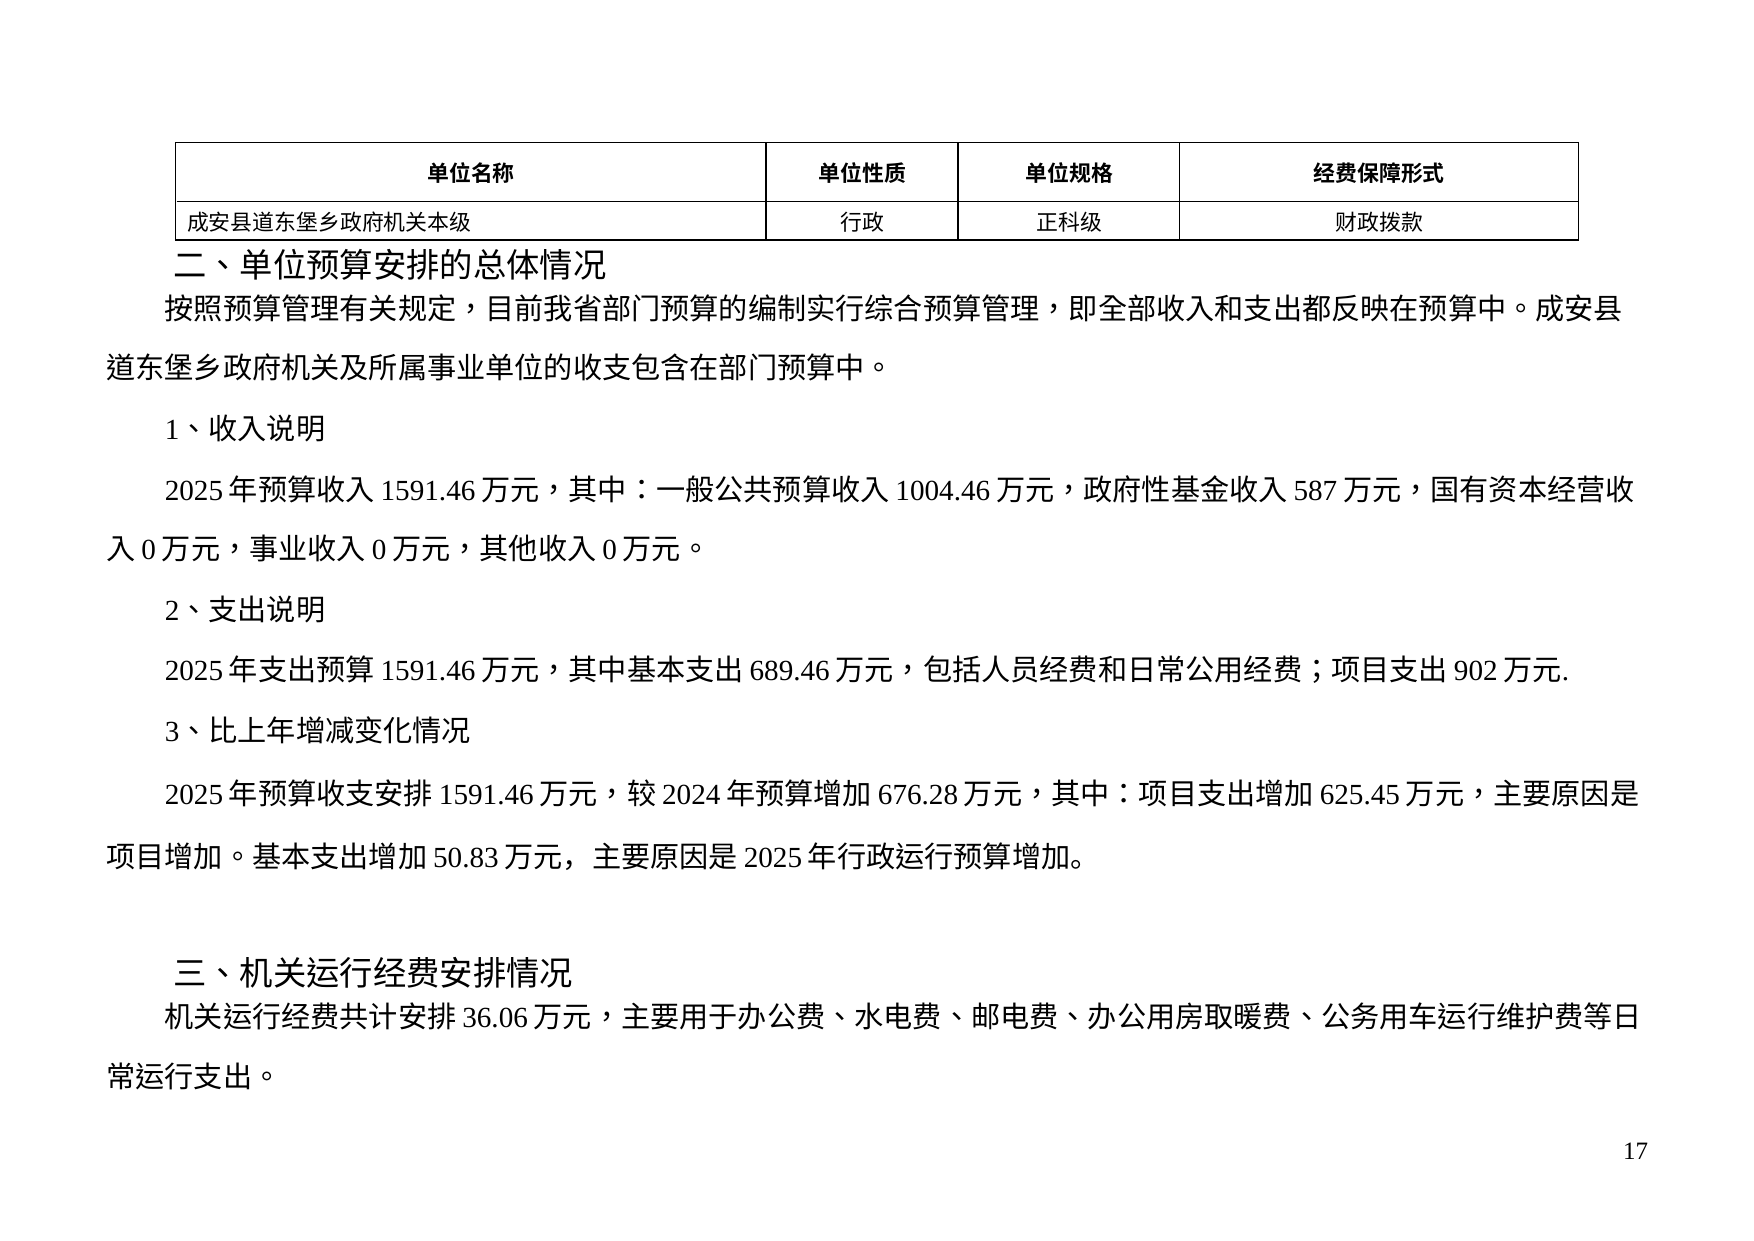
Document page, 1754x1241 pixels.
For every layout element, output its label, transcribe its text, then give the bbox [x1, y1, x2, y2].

table_cell 行政 [767, 202, 957, 239]
text 机关运行经费共计安排36.06万元，主要用于办公费、水电费、邮电费、办公用房取暖费、公务用车运行维护费等日常运行支出。 [106, 996, 1648, 1096]
table_cell 财政拨款 [1180, 202, 1578, 239]
text 2025年预算收入1591.46万元，其中：一般公共预算收入1004.46万元，政府性基金收入587万元，国有资本经营收入0万元，事业收入0万元，其他收入0万元。 [106, 469, 1648, 568]
text 2025年支出预算1591.46万元，其中基本支出689.46万元，包括人员经费和日常公用经费；项目支出902万元. [106, 649, 1648, 689]
text 2、支出说明 [106, 589, 1648, 628]
text 1、收入说明 [106, 408, 1648, 448]
text 2025年预算收支安排1591.46万元，较2024年预算增加676.28万元，其中：项目支出增加625.45万元，主要原因是项目增加。基本支出增加50.83万元，主要原因是2025年行政运行预算增加。 [106, 770, 1648, 876]
table_header 单位性质 [767, 143, 957, 201]
table_cell 成安县道东堡乡政府机关本级 [176, 202, 765, 239]
table_header 单位名称 [176, 143, 765, 201]
text 三、机关运行经费安排情况 [106, 950, 1648, 995]
table_header 经费保障形式 [1180, 143, 1578, 201]
text 二、单位预算安排的总体情况 [106, 242, 1648, 287]
table_header 单位规格 [959, 143, 1179, 201]
table_cell 正科级 [959, 202, 1179, 239]
text 按照预算管理有关规定，目前我省部门预算的编制实行综合预算管理，即全部收入和支出都反映在预算中。成安县道东堡乡政府机关及所属事业单位的收支包含在部门预算中。 [106, 288, 1648, 387]
text 3、比上年增减变化情况 [106, 710, 1648, 749]
